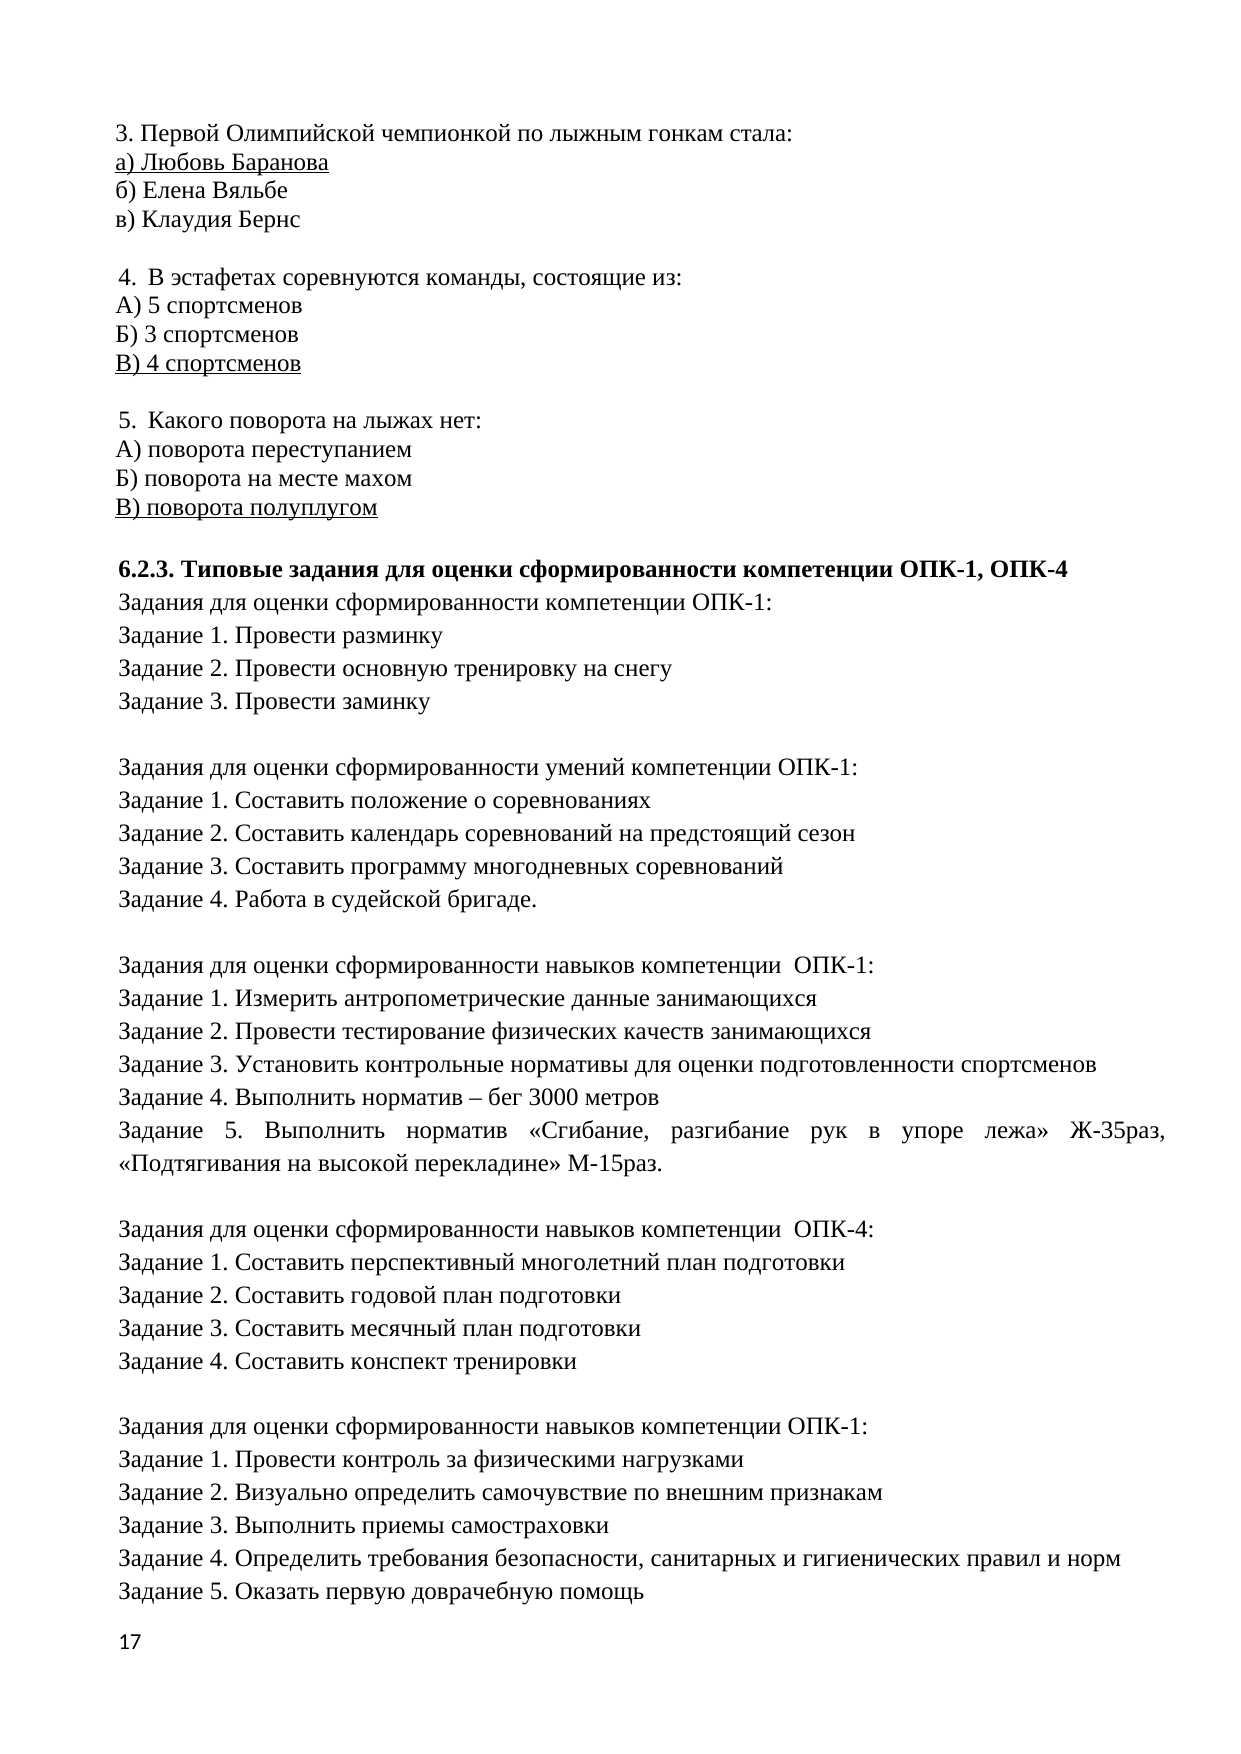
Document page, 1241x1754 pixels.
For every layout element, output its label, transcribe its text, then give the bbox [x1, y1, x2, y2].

list Задание 3. Установить контрольные нормативы для оценки подготовленности спортсменов [118, 1049, 1167, 1078]
list В эстафетах соревнуются команды, состоящие из: [118, 262, 1137, 291]
list Задание 1. Провести разминку [118, 620, 1167, 648]
text В) 4 спортсменов [115, 348, 1137, 377]
list Задание 5. Оказать первую доврачебную помощь [118, 1576, 1167, 1605]
text В) поворота полуплугом [115, 492, 1137, 521]
list Задание 4. Составить конспект тренировки [118, 1346, 1167, 1375]
list Задание 1. Составить положение о соревнованиях [118, 785, 1167, 813]
text Б) 3 спортсменов [115, 319, 1137, 348]
list Задание 3. Составить месячный план подготовки [118, 1313, 1167, 1342]
list Задания для оценки сформированности навыков компетенции ОПК-1: [118, 1411, 1167, 1440]
list Задание 2. Составить годовой план подготовки [118, 1280, 1167, 1309]
text Б) поворота на месте махом [115, 463, 1137, 492]
text б) Елена Вяльбе [115, 176, 1137, 204]
list Задание 2. Провести основную тренировку на снегу [118, 653, 1167, 681]
text А) 5 спортсменов [115, 291, 1137, 319]
list Задание 1. Измерить антропометрические данные занимающихся [118, 983, 1167, 1012]
text а) Любовь Баранова [115, 147, 1137, 176]
list Задания для оценки сформированности навыков компетенции ОПК-1: [118, 950, 1167, 979]
list Задания для оценки сформированности компетенции ОПК-1: [118, 587, 1167, 615]
list Задание 2. Визуально определить самочувствие по внешним признакам [118, 1477, 1167, 1506]
list Задание 2. Составить календарь соревнований на предстоящий сезон [118, 818, 1167, 847]
list Задание 4. Выполнить норматив – бег 3000 метров [118, 1082, 1167, 1111]
text 3. Первой Олимпийской чемпионкой по лыжным гонкам стала: [115, 118, 1137, 147]
list Задание 4. Определить требования безопасности, санитарных и гигиенических правил и норм [118, 1543, 1167, 1572]
list Задания для оценки сформированности навыков компетенции ОПК-4: [118, 1214, 1167, 1243]
list Задание 3. Составить программу многодневных соревнований [118, 851, 1167, 879]
list Какого поворота на лыжах нет: [118, 406, 1137, 434]
list Задание 1. Провести контроль за физическими нагрузками [118, 1444, 1167, 1473]
text А) поворота переступанием [115, 434, 1137, 463]
list Задания для оценки сформированности умений компетенции ОПК-1: [118, 752, 1167, 781]
list Задание 3. Выполнить приемы самостраховки [118, 1510, 1167, 1539]
list Задание 5. Выполнить норматив «Сгибание, разгибание рук в упоре лежа» Ж-35раз, «Подтягивания на высокой перекладине» М-15раз. [118, 1115, 1167, 1177]
list Задание 3. Провести заминку [118, 686, 1167, 714]
list Задание 1. Составить перспективный многолетний план подготовки [118, 1247, 1167, 1276]
list Задание 4. Работа в судейской бригаде. [118, 884, 1167, 913]
list Задание 2. Провести тестирование физических качеств занимающихся [118, 1016, 1167, 1045]
list 6.2.3. Типовые задания для оценки сформированности компетенции ОПК-1, ОПК-4 [118, 554, 1167, 582]
text в) Клаудия Бернс [115, 204, 1137, 233]
